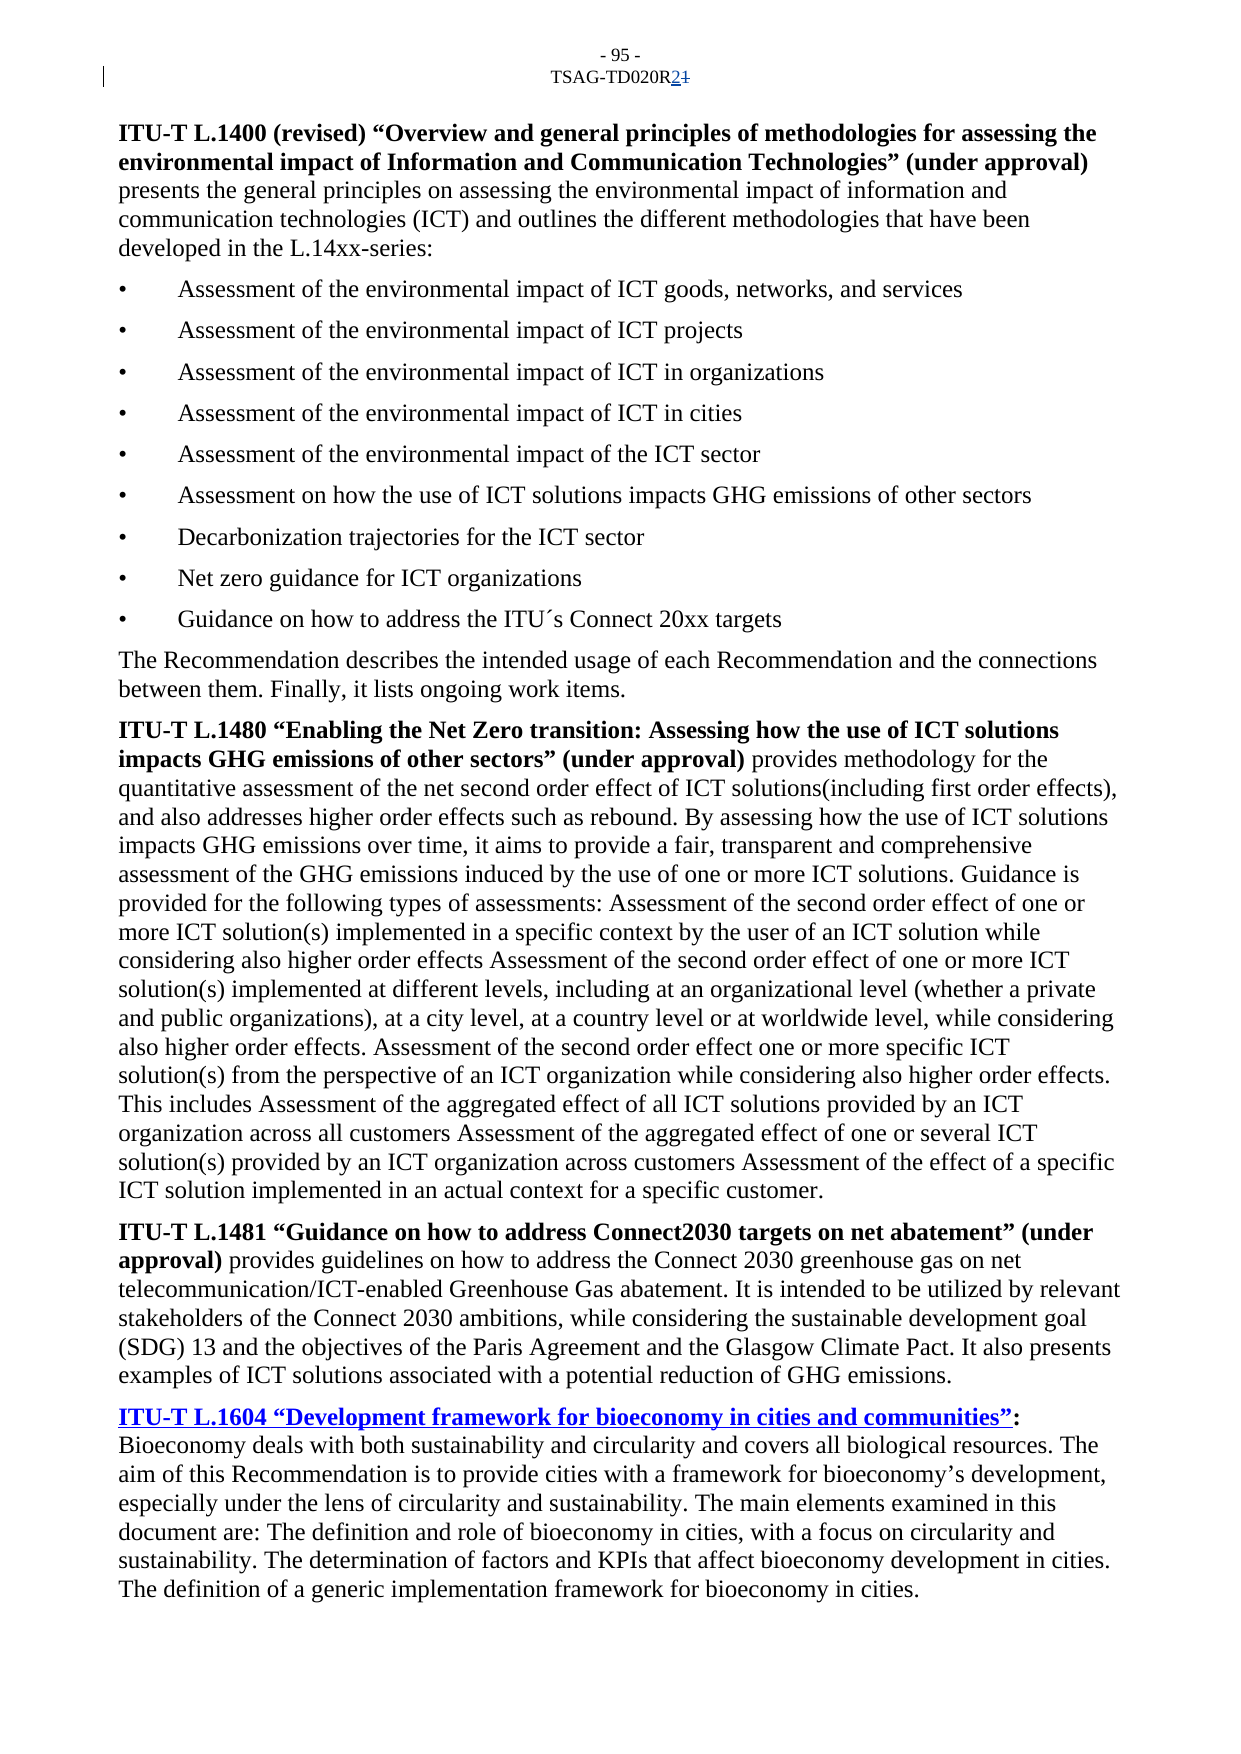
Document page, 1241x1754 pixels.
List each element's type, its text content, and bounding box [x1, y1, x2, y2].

text ITU-T L.1400 (revised) “Overview and general principles of methodologies for assessing the environmental impact of Information and Communication Technologies” (under approval) presents the general principles on assessing the environmental impact of information and communication technologies (ICT) and outlines the different methodologies that have been developed in the L.14xx-series: [118, 118, 1122, 262]
text ITU-T L.1604 “Development framework for bioeconomy in cities and communities”: Bioeconomy deals with both sustainability and circularity and covers all biological resources. The aim of this Recommendation is to provide cities with a framework for bioeconomy’s development, especially under the lens of circularity and sustainability. The main elements examined in this document are: The definition and role of bioeconomy in cities, with a focus on circularity and sustainability. The determination of factors and KPIs that affect bioeconomy development in cities. The definition of a generic implementation framework for bioeconomy in cities. [118, 1402, 1122, 1603]
text • Decarbonization trajectories for the ICT sector [118, 522, 1122, 551]
text • Guidance on how to address the ITU´s Connect 20xx targets [118, 604, 1122, 633]
text ITU-T L.1480 “Enabling the Net Zero transition: Assessing how the use of ICT solutions impacts GHG emissions of other sectors” (under approval) provides methodology for the quantitative assessment of the net second order effect of ICT solutions(including first order effects), and also addresses higher order effects such as rebound. By assessing how the use of ICT solutions impacts GHG emissions over time, it aims to provide a fair, transparent and comprehensive assessment of the GHG emissions induced by the use of one or more ICT solutions. Guidance is provided for the following types of assessments: Assessment of the second order effect of one or more ICT solution(s) implemented in a specific context by the user of an ICT solution while considering also higher order effects Assessment of the second order effect of one or more ICT solution(s) implemented at different levels, including at an organizational level (whether a private and public organizations), at a city level, at a country level or at worldwide level, while considering also higher order effects. Assessment of the second order effect one or more specific ICT solution(s) from the perspective of an ICT organization while considering also higher order effects. This includes Assessment of the aggregated effect of all ICT solutions provided by an ICT organization across all customers Assessment of the aggregated effect of one or several ICT solution(s) provided by an ICT organization across customers Assessment of the effect of a specific ICT solution implemented in an actual context for a specific customer. [118, 716, 1122, 1204]
text • Assessment of the environmental impact of ICT in cities [118, 398, 1122, 427]
text • Assessment on how the use of ICT solutions impacts GHG emissions of other sectors [118, 481, 1122, 509]
text • Assessment of the environmental impact of ICT projects [118, 316, 1122, 344]
text • Assessment of the environmental impact of the ICT sector [118, 439, 1122, 468]
text • Net zero guidance for ICT organizations [118, 563, 1122, 592]
text • Assessment of the environmental impact of ICT in organizations [118, 357, 1122, 386]
text ITU-T L.1481 “Guidance on how to address Connect2030 targets on net abatement” (under approval) provides guidelines on how to address the Connect 2030 greenhouse gas on net telecommunication/ICT-enabled Greenhouse Gas abatement. It is intended to be utilized by relevant stakeholders of the Connect 2030 ambitions, while considering the sustainable development goal (SDG) 13 and the objectives of the Paris Agreement and the Glasgow Climate Pact. It also presents examples of ICT solutions associated with a potential reduction of GHG emissions. [118, 1217, 1122, 1389]
text The Recommendation describes the intended usage of each Recommendation and the connections between them. Finally, it lists ongoing work items. [118, 646, 1122, 703]
text • Assessment of the environmental impact of ICT goods, networks, and services [118, 274, 1122, 303]
